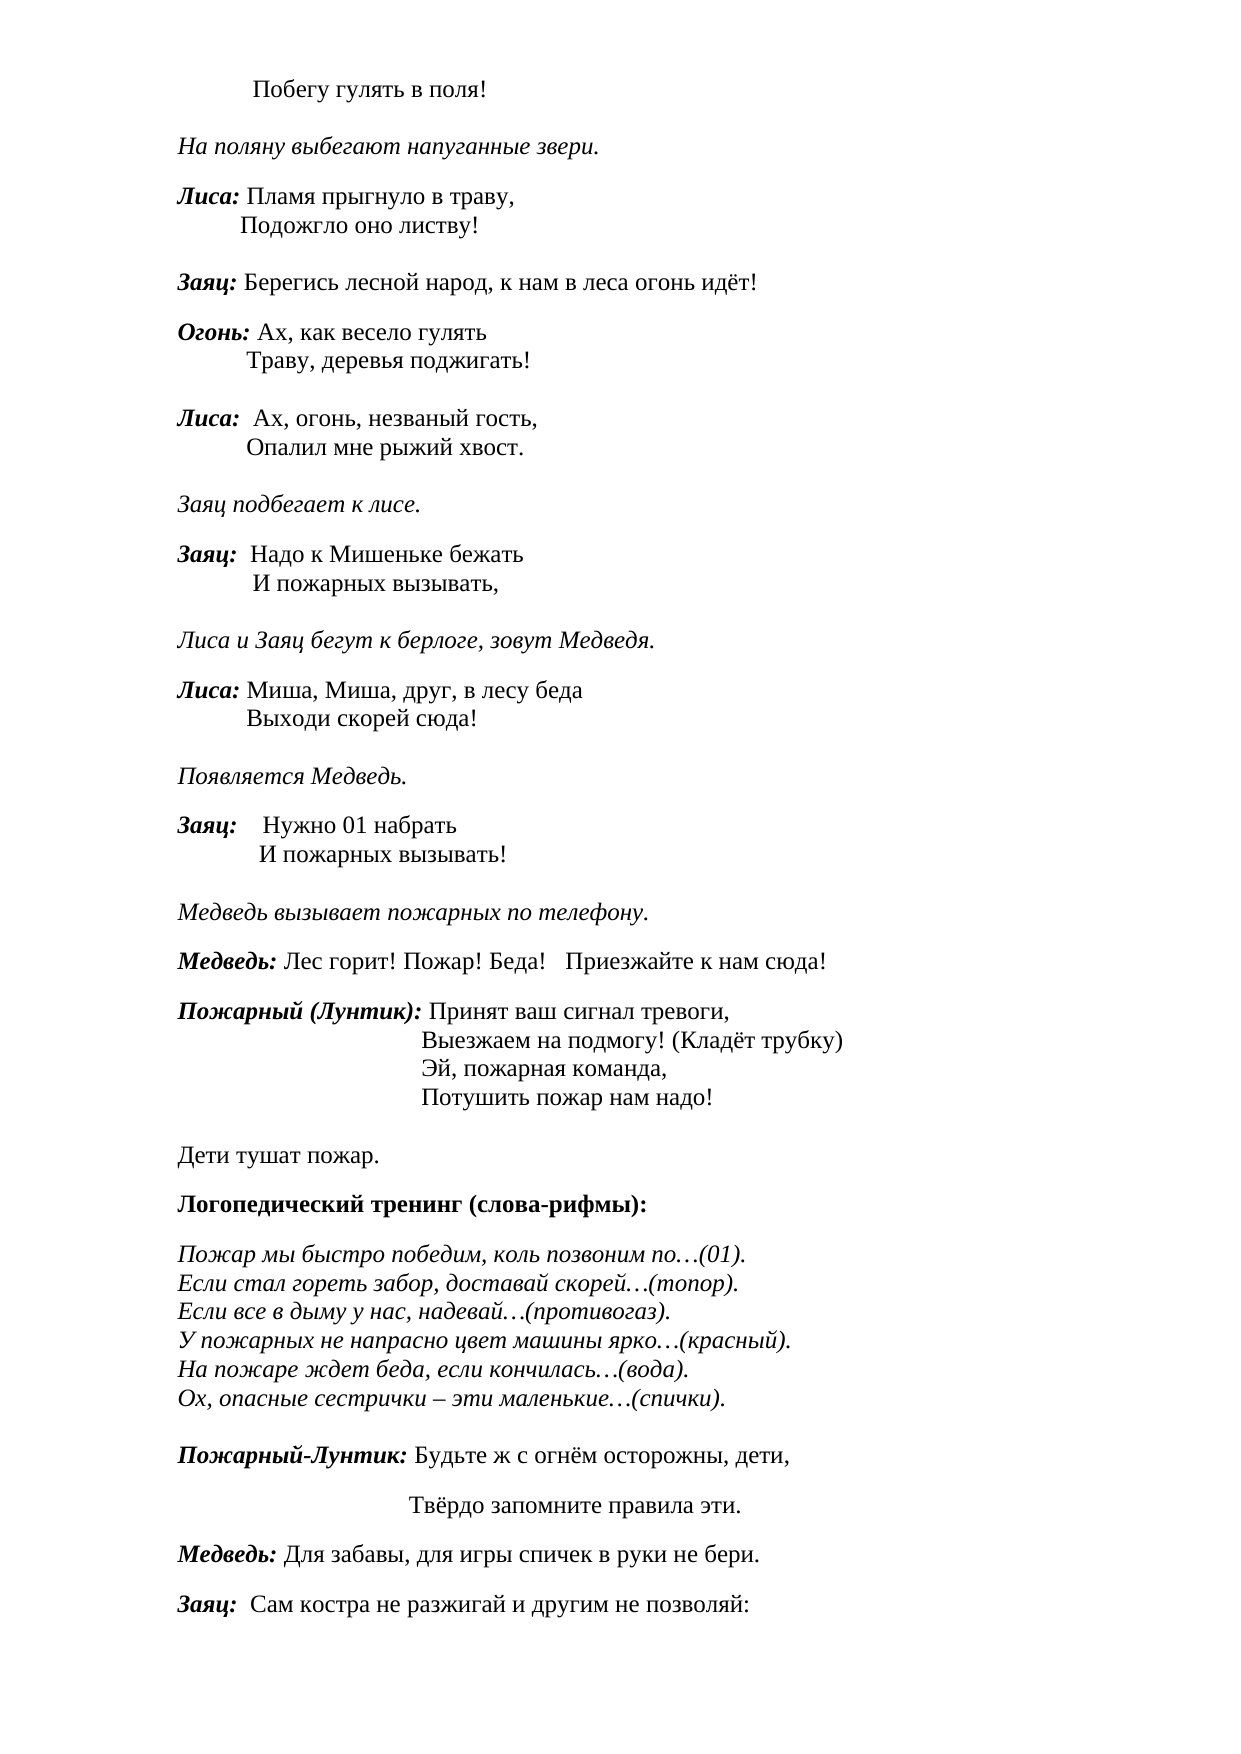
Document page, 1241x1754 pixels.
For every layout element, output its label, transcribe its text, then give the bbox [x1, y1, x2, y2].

text И пожарных вызывать! [177, 839, 1152, 868]
text Твёрдо запомните правила эти. [177, 1490, 1152, 1518]
text Если стал гореть забор, доставай скорей…(топор). [177, 1268, 1152, 1296]
text Если все в дыму у нас, надевай…(противогаз). [177, 1296, 1152, 1325]
text Пожарный-Лунтик: Будьте ж с огнём осторожны, дети, [177, 1440, 1152, 1469]
text Медведь: Лес горит! Пожар! Беда! Приезжайте к нам сюда! [177, 946, 1152, 975]
text На пожаре ждет беда, если кончилась…(вода). [177, 1354, 1152, 1383]
text Появляется Медведь. [177, 761, 1152, 790]
text Пожарный (Лунтик): Принят ваш сигнал тревоги, [177, 996, 1152, 1025]
text Лиса: Миша, Миша, друг, в лесу беда [177, 675, 1152, 703]
text Опалил мне рыжий хвост. [177, 432, 1152, 461]
text И пожарных вызывать, [177, 568, 1152, 596]
text Подожгло оно листву! [177, 210, 1152, 238]
text Пожар мы быстро победим, коль позвоним по…(01). [177, 1239, 1152, 1268]
text Лиса: Ах, огонь, незваный гость, [177, 403, 1152, 432]
text Эй, пожарная команда, [177, 1053, 1152, 1082]
text Потушить пожар нам надо! [177, 1082, 1152, 1111]
text Заяц: Сам костра не разжигай и другим не позволяй: [177, 1589, 1152, 1618]
text Логопедический тренинг (слова-рифмы): [177, 1189, 1152, 1218]
text У пожарных не напрасно цвет машины ярко…(красный). [177, 1325, 1152, 1354]
text Лиса: Пламя прыгнуло в траву, [177, 181, 1152, 210]
text Побегу гулять в поля! [177, 74, 1152, 103]
text Лиса и Заяц бегут к берлоге, зовут Медведя. [177, 625, 1152, 654]
text Траву, деревья поджигать! [177, 346, 1152, 374]
text Медведь вызывает пожарных по телефону. [177, 897, 1152, 926]
text Выезжаем на подмогу! (Кладёт трубку) [177, 1025, 1152, 1053]
text Заяц: Берегись лесной народ, к нам в леса огонь идёт! [177, 267, 1152, 296]
text Огонь: Ах, как весело гулять [177, 317, 1152, 346]
text Выходи скорей сюда! [177, 703, 1152, 732]
text Заяц: Надо к Мишеньке бежать [177, 539, 1152, 568]
text На поляну выбегают напуганные звери. [177, 131, 1152, 160]
text Заяц подбегает к лисе. [177, 489, 1152, 518]
text Дети тушат пожар. [177, 1140, 1152, 1168]
text Медведь: Для забавы, для игры спичек в руки не бери. [177, 1539, 1152, 1568]
text Ох, опасные сестрички – эти маленькие…(спички). [177, 1383, 1152, 1411]
text Заяц: Нужно 01 набрать [177, 811, 1152, 839]
